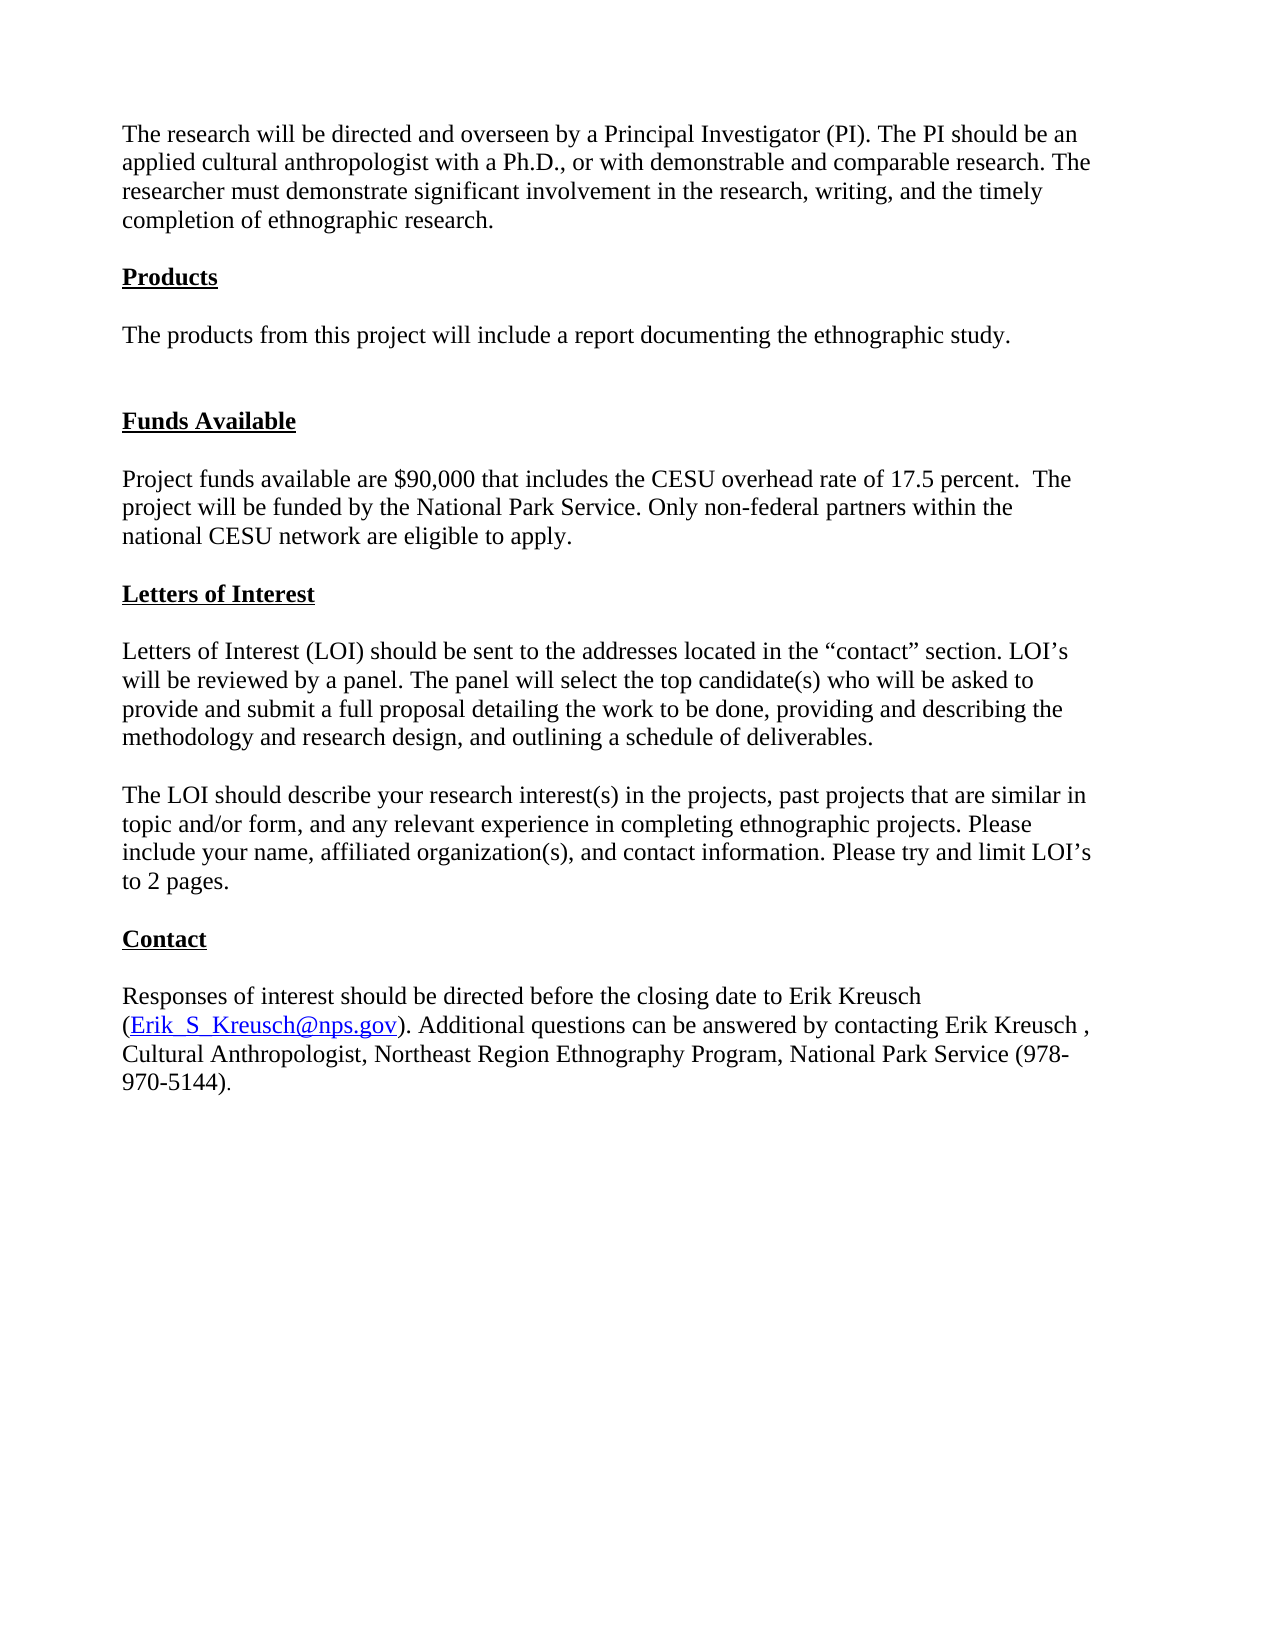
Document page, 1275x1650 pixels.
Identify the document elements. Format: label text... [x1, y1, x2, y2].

text Letters of Interest (LOI) should be sent to the addresses located in the “contact” section. LOI’s will be reviewed by a panel. The panel will select the top candidate(s) who will be asked to provide and submit a full proposal detailing the work to be done, providing and describing the methodology and research design, and outlining a schedule of deliverables. [122, 636, 1095, 751]
text Products [122, 262, 1095, 291]
text Letters of Interest [122, 579, 1095, 607]
text Project funds available are $90,000 that includes the CESU overhead rate of 17.5 percent. The project will be funded by the National Park Service. Only non-federal partners within the national CESU network are eligible to apply. [122, 464, 1095, 550]
text The products from this project will include a report documenting the ethnographic study. [122, 320, 1095, 349]
text The LOI should describe your research interest(s) in the projects, past projects that are similar in topic and/or form, and any relevant experience in completing ethnographic projects. Please include your name, affiliated organization(s), and contact information. Please try and limit LOI’s to 2 pages. [122, 780, 1095, 895]
text The research will be directed and overseen by a Principal Investigator (PI). The PI should be an applied cultural anthropologist with a Ph.D., or with demonstrable and comparable research. The researcher must demonstrate significant involvement in the research, writing, and the timely completion of ethnographic research. [122, 119, 1095, 234]
text Contact [122, 924, 1095, 952]
text Responses of interest should be directed before the closing date to Erik Kreusch (Erik_S_Kreusch@nps.gov). Additional questions can be answered by contacting Erik Kreusch , Cultural Anthropologist, Northeast Region Ethnography Program, National Park Service (978-970-5144). [122, 981, 1095, 1096]
text Funds Available [122, 406, 1095, 435]
